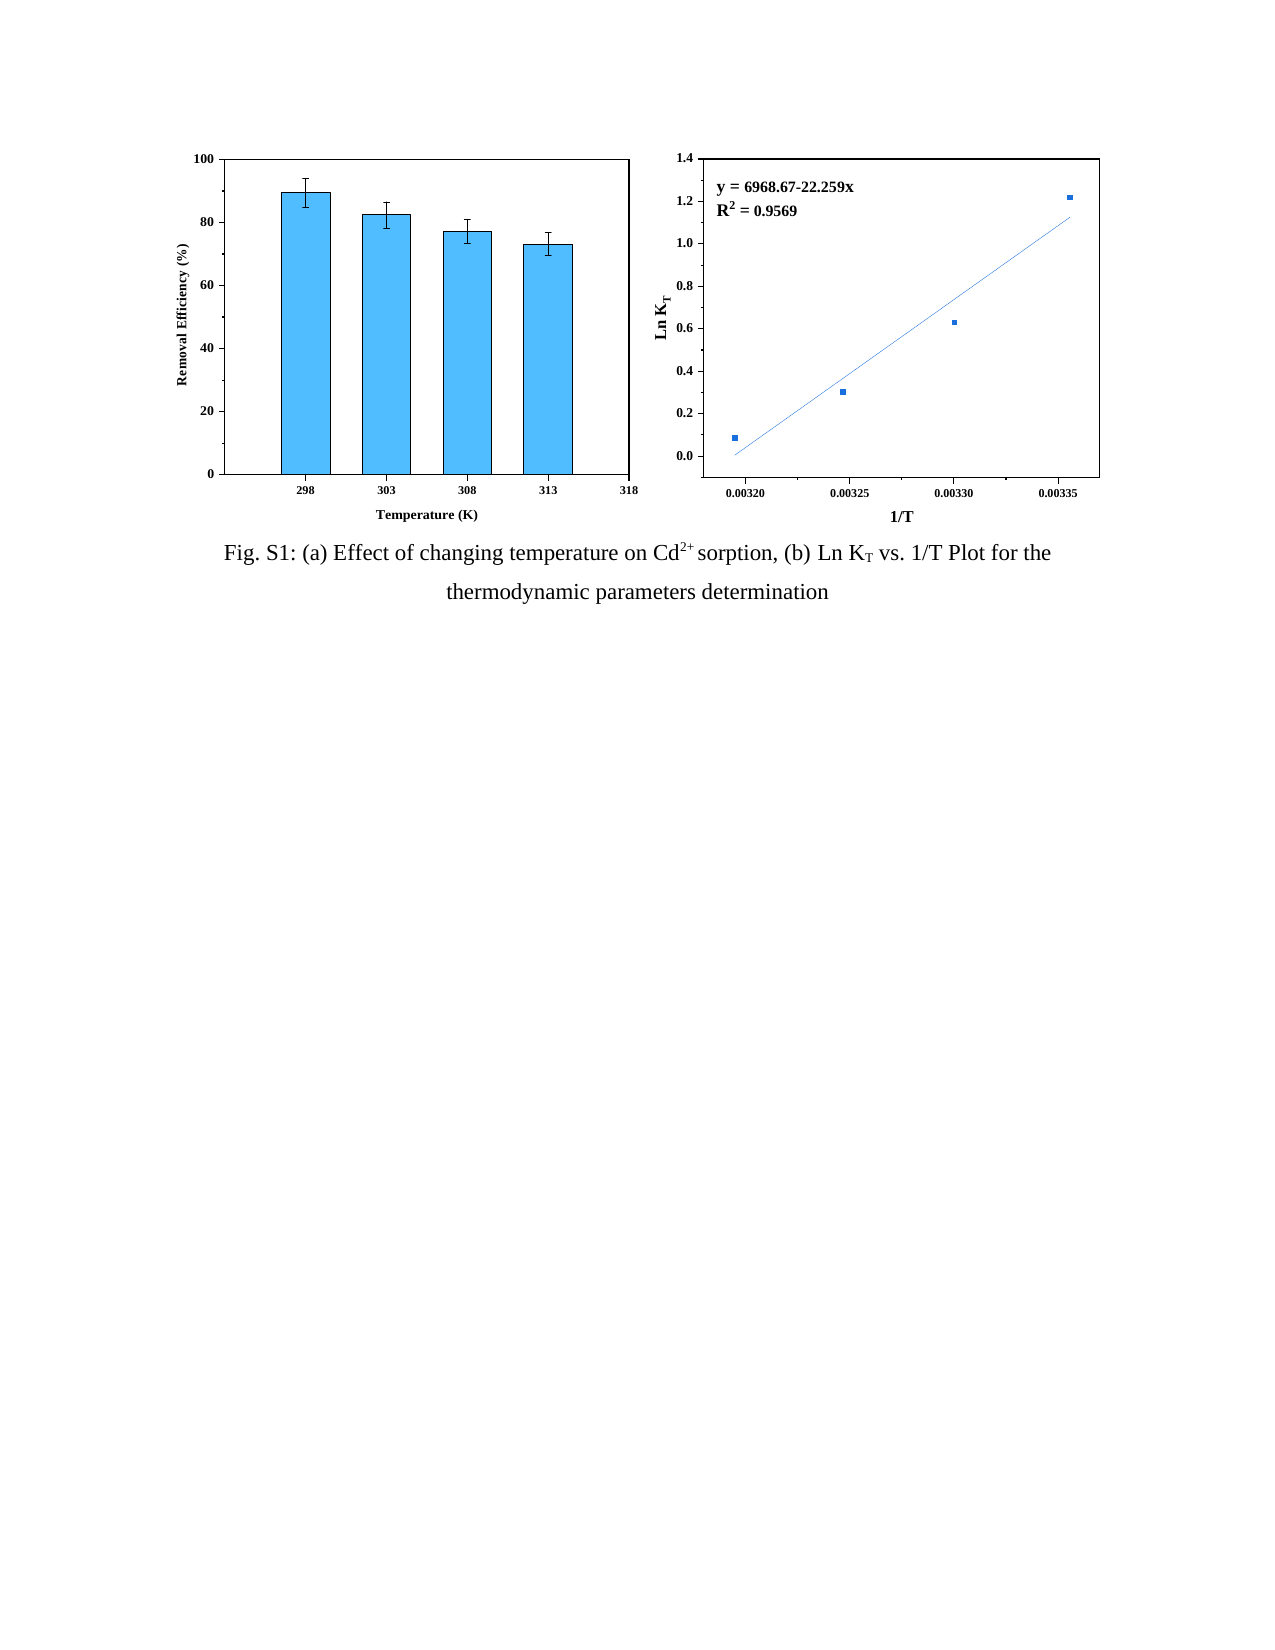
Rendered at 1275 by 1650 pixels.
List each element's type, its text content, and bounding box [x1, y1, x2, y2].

text Fig. S1: (a) Effect of changing temperature on Cd2+ sorption, (b) Ln KT vs. 1/T Plot for the thermodynamic parameters determination [150, 539, 1125, 605]
